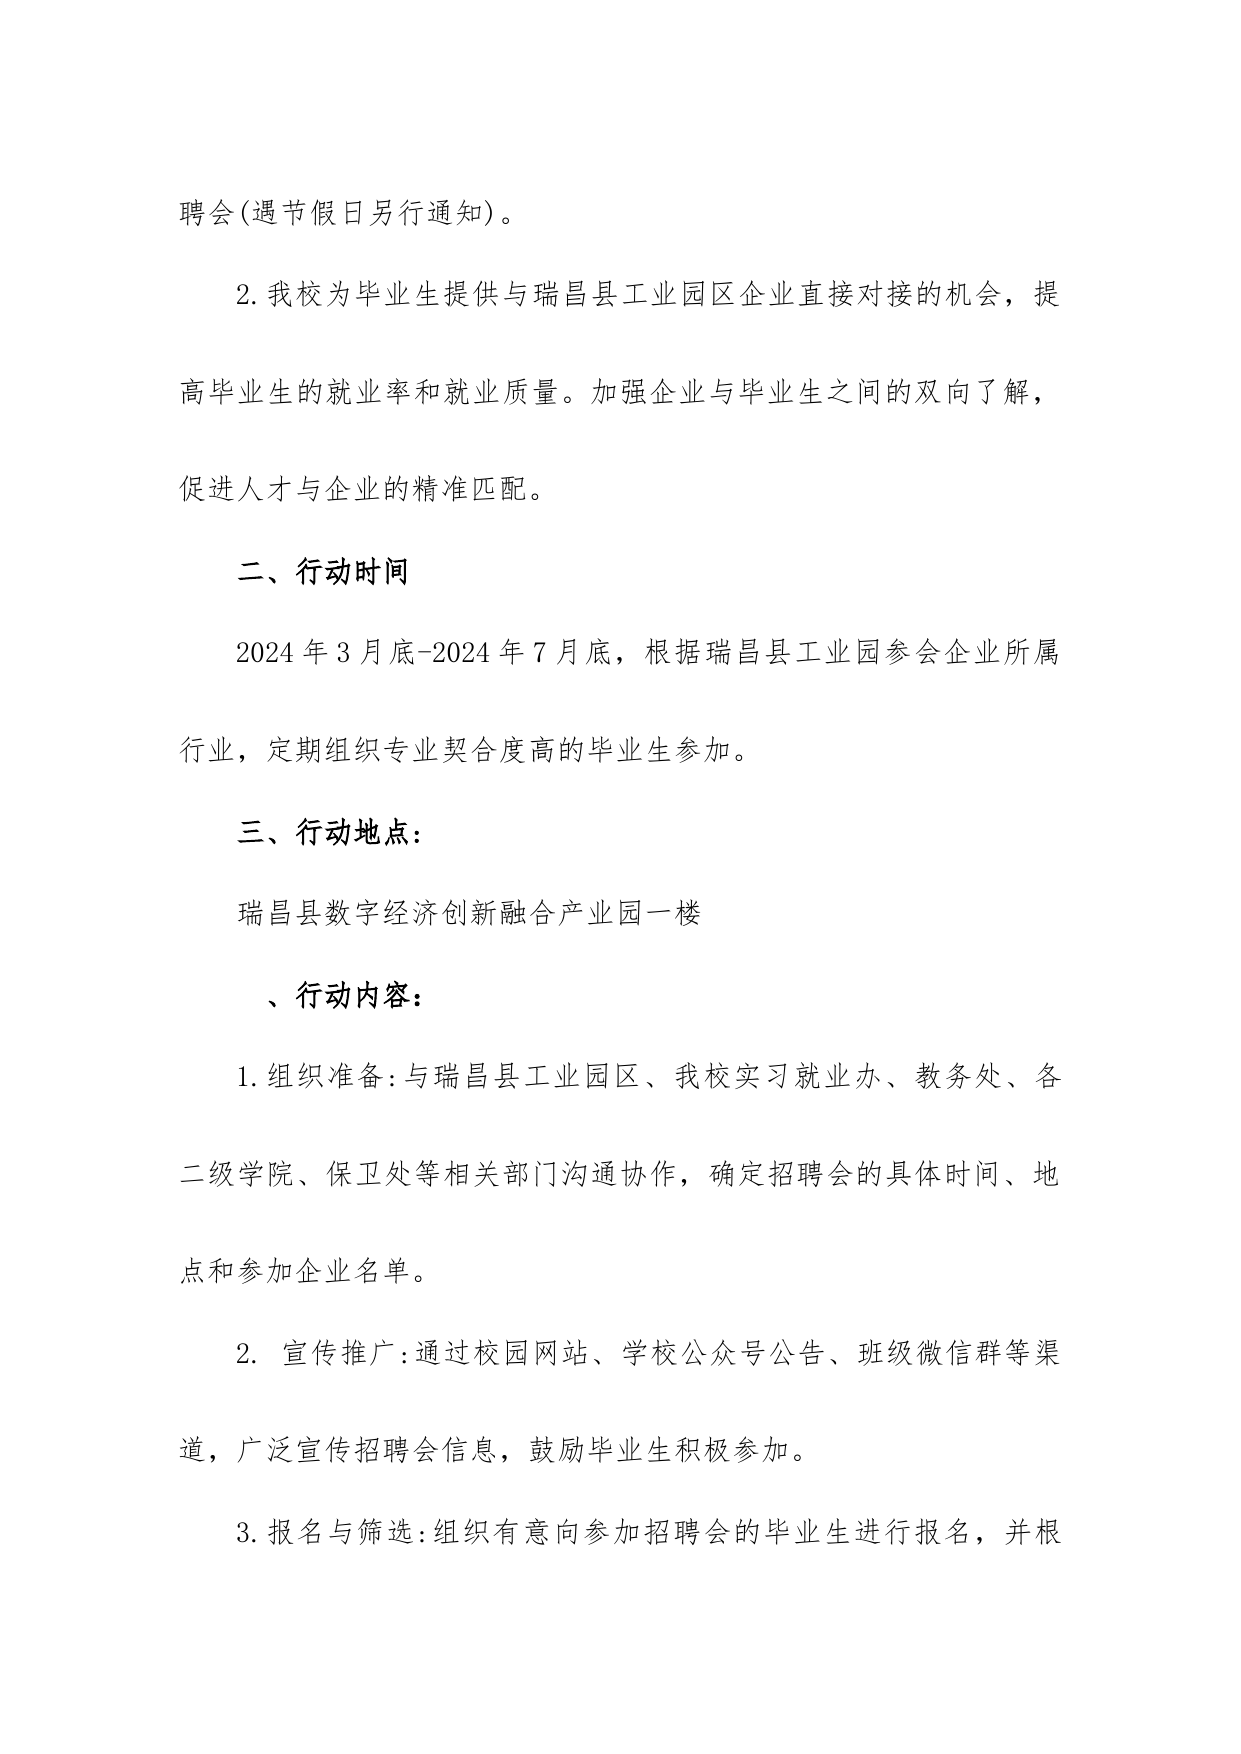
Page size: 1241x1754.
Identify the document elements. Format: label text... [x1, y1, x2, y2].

text 2.我校为毕业生提供与瑞昌县工业园区企业直接对接的机会，提高毕业生的就业率和就业质量。加强企业与毕业生之间的双向了解，促进人才与企业的精准匹配。 [177, 260, 1063, 520]
text 二、行动时间 [177, 536, 1063, 601]
text 2024年3月底-2024年7月底，根据瑞昌县工业园参会企业所属行业，定期组织专业契合度高的毕业生参加。 [177, 618, 1063, 780]
list 1.组织准备:与瑞昌县工业园区、我校实习就业办、教务处、各二级学院、保卫处等相关部门沟通协作，确定招聘会的具体时间、地点和参加企业名单。 [177, 1042, 1063, 1302]
text 瑞昌县数字经济创新融合产业园一楼 [177, 878, 1063, 943]
text 三、行动地点: [177, 797, 1063, 862]
text 2. 宣传推广:通过校园网站、学校公众号公告、班级微信群等渠道，广泛宣传招聘会信息，鼓励毕业生积极参加。 [177, 1318, 1063, 1481]
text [177, 1497, 1063, 1562]
list 行动内容： [177, 960, 1063, 1025]
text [177, 178, 1063, 243]
